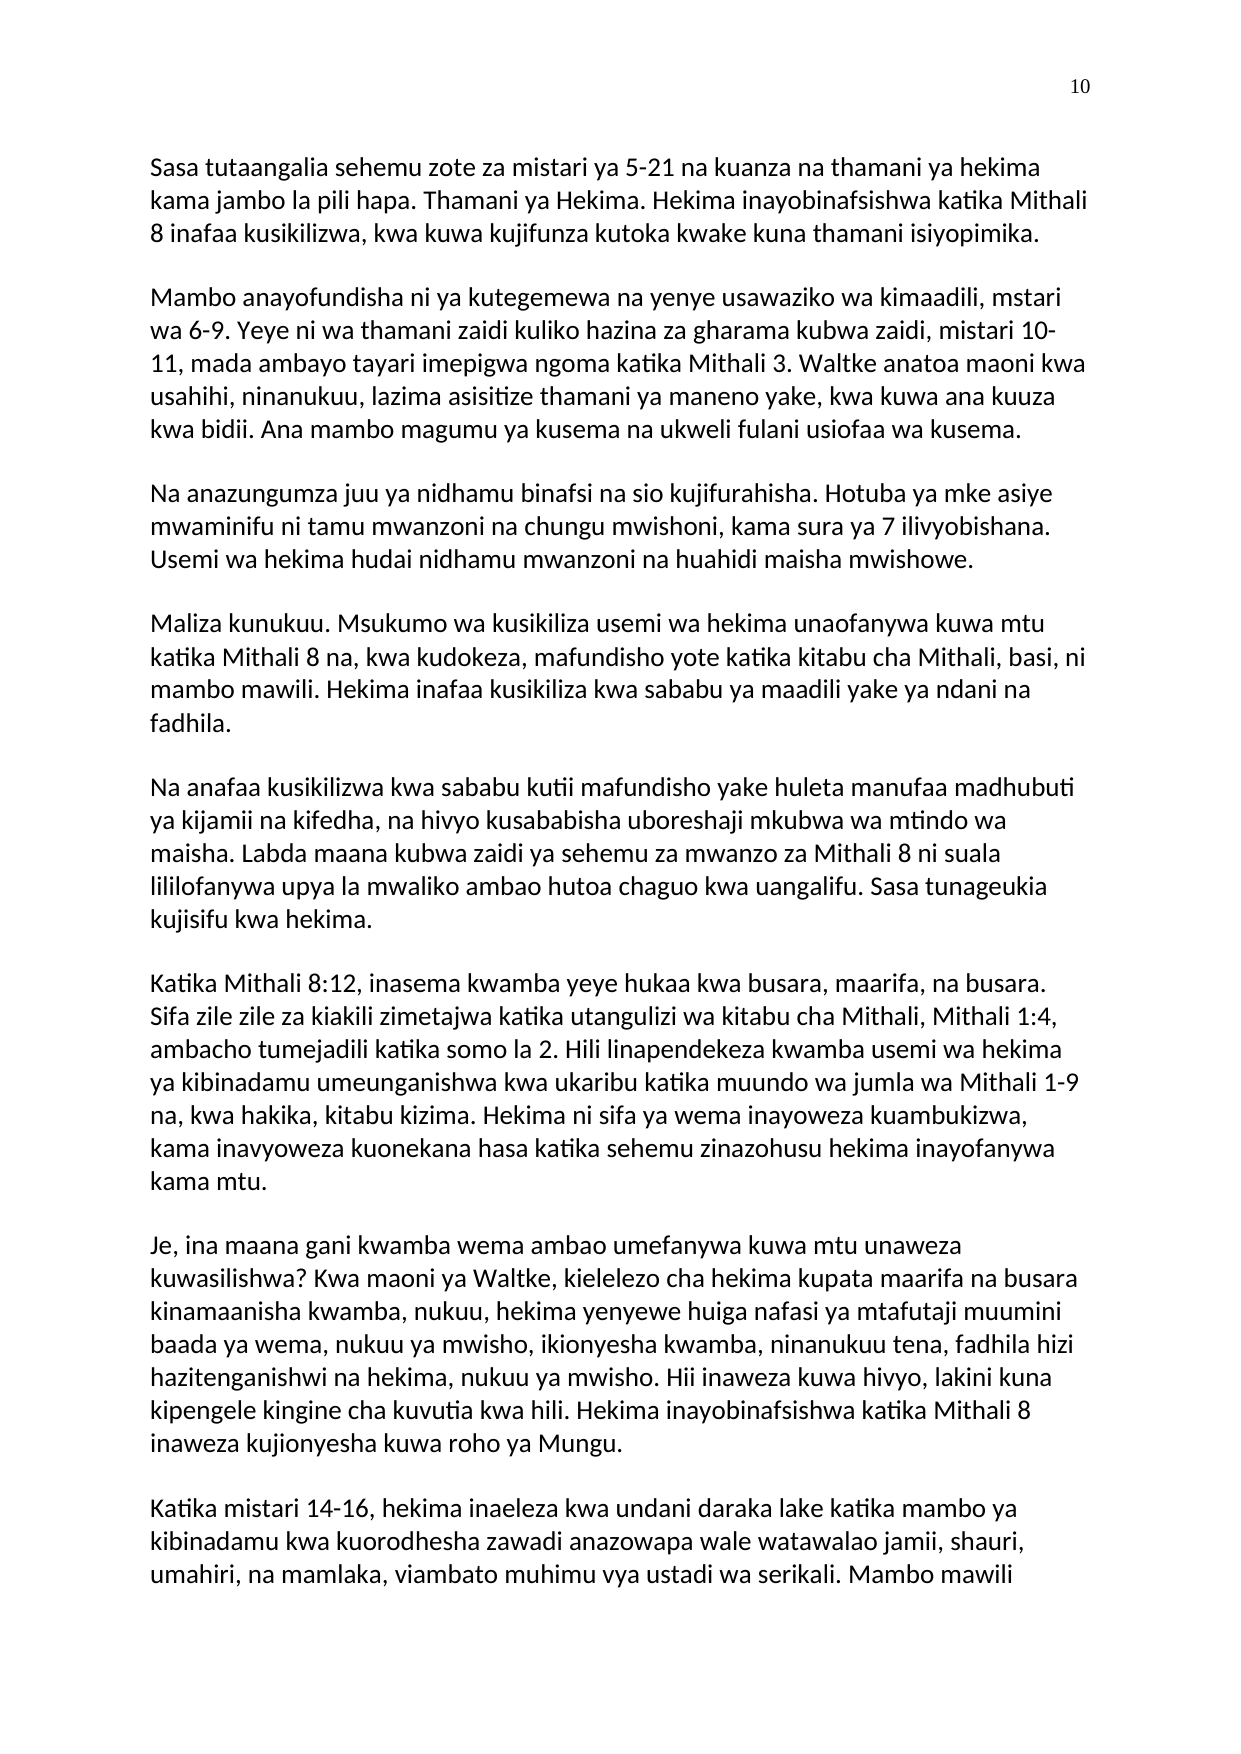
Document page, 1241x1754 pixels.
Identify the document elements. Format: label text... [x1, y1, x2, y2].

text Na anafaa kusikilizwa kwa sababu kutii mafundisho yake huleta manufaa madhubuti ya kijamii na kifedha, na hivyo kusababisha uboreshaji mkubwa wa mtindo wa maisha. Labda maana kubwa zaidi ya sehemu za mwanzo za Mithali 8 ni suala lililofanywa upya la mwaliko ambao hutoa chaguo kwa uangalifu. Sasa tunageukia kujisifu kwa hekima. [150, 770, 1090, 935]
text Je, ina maana gani kwamba wema ambao umefanywa kuwa mtu unaweza kuwasilishwa? Kwa maoni ya Waltke, kielelezo cha hekima kupata maarifa na busara kinamaanisha kwamba, nukuu, hekima yenyewe huiga nafasi ya mtafutaji muumini baada ya wema, nukuu ya mwisho, ikionyesha kwamba, ninanukuu tena, fadhila hizi hazitenganishwi na hekima, nukuu ya mwisho. Hii inaweza kuwa hivyo, lakini kuna kipengele kingine cha kuvutia kwa hili. Hekima inayobinafsishwa katika Mithali 8 inaweza kujionyesha kuwa roho ya Mungu. [150, 1228, 1090, 1459]
text Sasa tutaangalia sehemu zote za mistari ya 5-21 na kuanza na thamani ya hekima kama jambo la pili hapa. Thamani ya Hekima. Hekima inayobinafsishwa katika Mithali 8 inafaa kusikilizwa, kwa kuwa kujifunza kutoka kwake kuna thamani isiyopimika. [150, 150, 1090, 249]
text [150, 1491, 1090, 1590]
text Na anazungumza juu ya nidhamu binafsi na sio kujifurahisha. Hotuba ya mke asiye mwaminifu ni tamu mwanzoni na chungu mwishoni, kama sura ya 7 ilivyobishana. Usemi wa hekima hudai nidhamu mwanzoni na huahidi maisha mwishowe. [150, 476, 1090, 576]
text Mambo anayofundisha ni ya kutegemewa na yenye usawaziko wa kimaadili, mstari wa 6-9. Yeye ni wa thamani zaidi kuliko hazina za gharama kubwa zaidi, mistari 10-11, mada ambayo tayari imepigwa ngoma katika Mithali 3. Waltke anatoa maoni kwa usahihi, ninanukuu, lazima asisitize thamani ya maneno yake, kwa kuwa ana kuuza kwa bidii. Ana mambo magumu ya kusema na ukweli fulani usiofaa wa kusema. [150, 280, 1090, 445]
text Katika Mithali 8:12, inasema kwamba yeye hukaa kwa busara, maarifa, na busara. Sifa zile zile za kiakili zimetajwa katika utangulizi wa kitabu cha Mithali, Mithali 1:4, ambacho tumejadili katika somo la 2. Hili linapendekeza kwamba usemi wa hekima ya kibinadamu umeunganishwa kwa ukaribu katika muundo wa jumla wa Mithali 1-9 na, kwa hakika, kitabu kizima. Hekima ni sifa ya wema inayoweza kuambukizwa, kama inavyoweza kuonekana hasa katika sehemu zinazohusu hekima inayofanywa kama mtu. [150, 966, 1090, 1197]
text Maliza kunukuu. Msukumo wa kusikiliza usemi wa hekima unaofanywa kuwa mtu katika Mithali 8 na, kwa kudokeza, mafundisho yote katika kitabu cha Mithali, basi, ni mambo mawili. Hekima inafaa kusikiliza kwa sababu ya maadili yake ya ndani na fadhila. [150, 607, 1090, 739]
